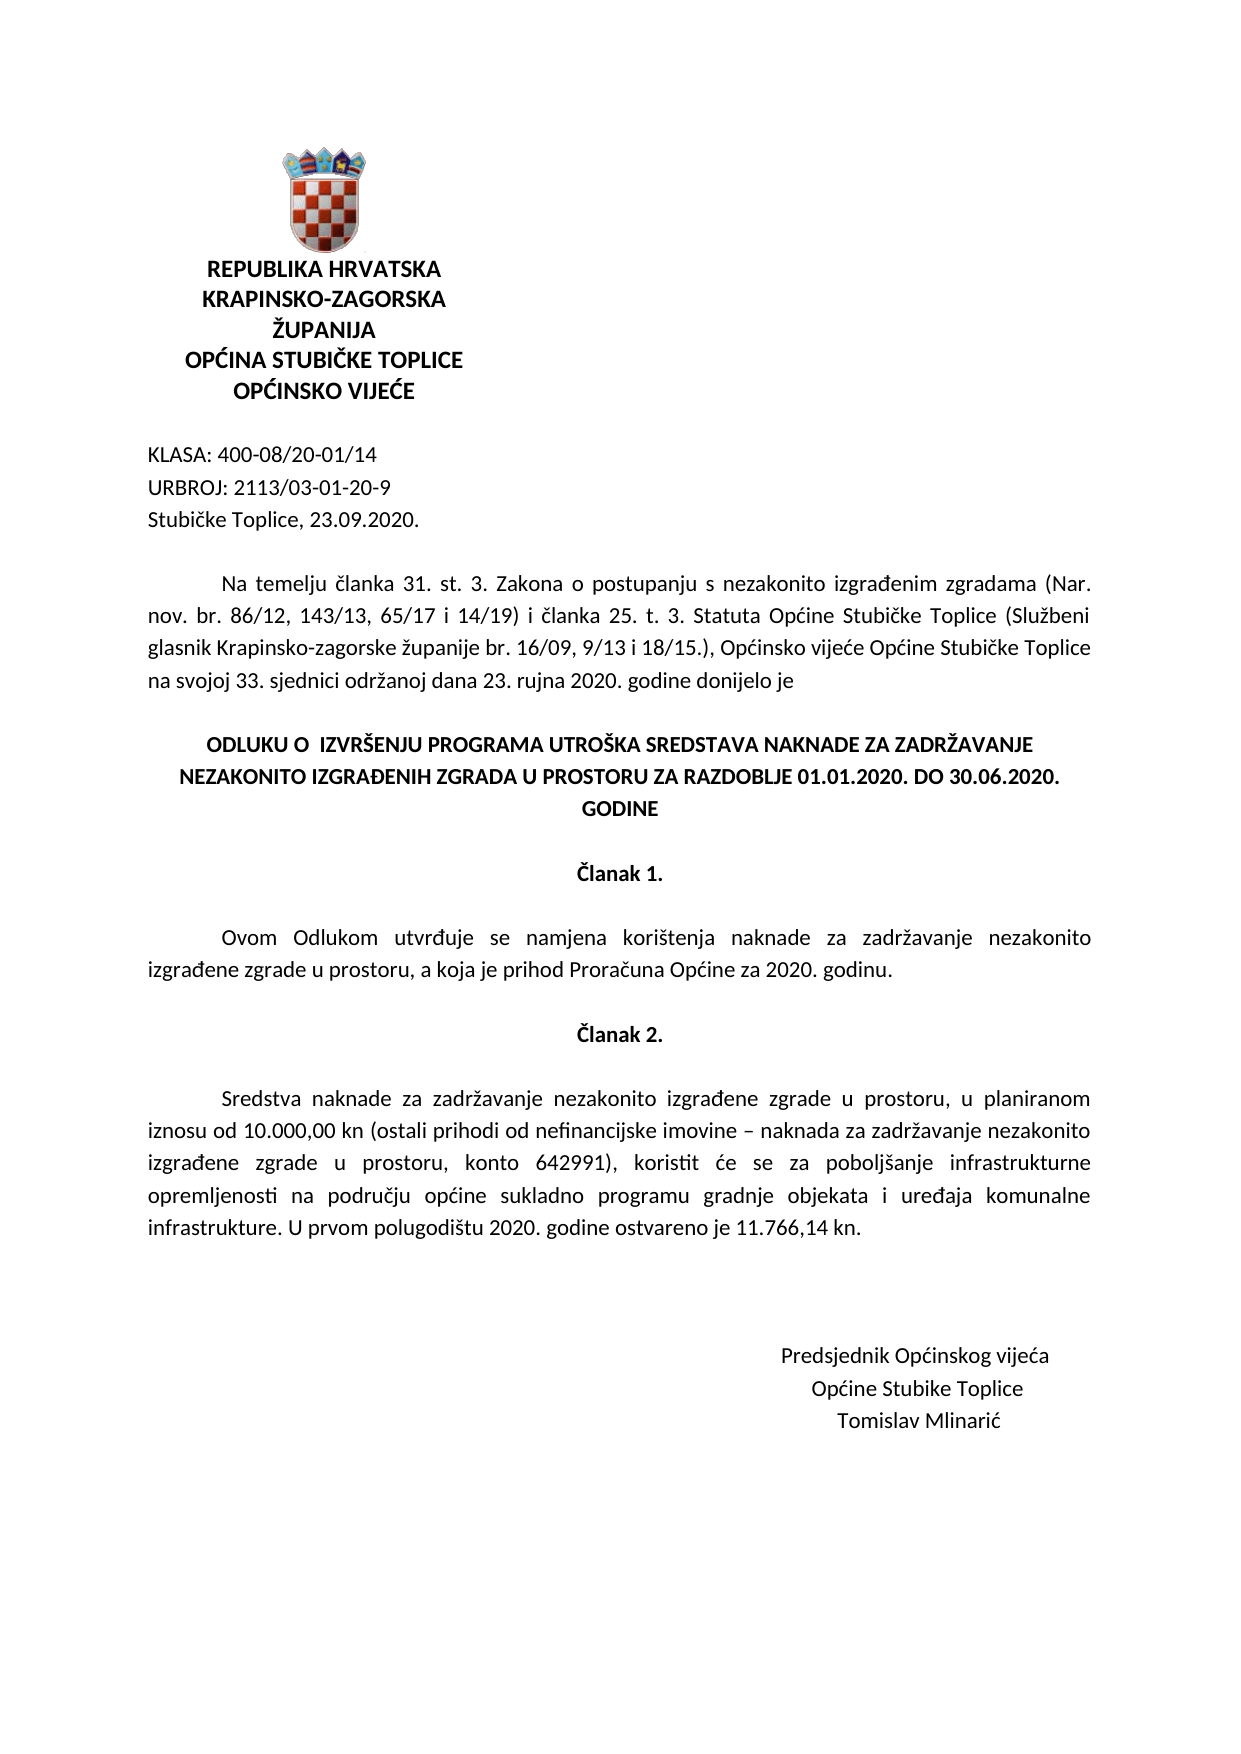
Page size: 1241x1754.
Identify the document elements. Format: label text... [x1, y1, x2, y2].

text ODLUKU O IZVRŠENJU PROGRAMA UTROŠKA SREDSTAVA NAKNADE ZA ZADRŽAVANJE NEZAKONITO IZGRAĐENIH ZGRADA U PROSTORU ZA RAZDOBLJE 01.01.2020. DO 30.06.2020. GODINE [148, 730, 1093, 822]
text Predsjednik Općinskog vijeća [664, 1342, 1093, 1370]
table_header REPUBLIKA HRVATSKA KRAPINSKO-ZAGORSKA ŽUPANIJA OPĆINA STUBIČKE TOPLICE OPĆINSKO VIJEĆE [136, 148, 512, 405]
text Tomislav Mlinarić [738, 1406, 1093, 1434]
text Na temelju članka 31. st. 3. Zakona o postupanju s nezakonito izgrađenim zgradama (Nar. nov. br. 86/12, 143/13, 65/17 i 14/19) i članka 25. t. 3. Statuta Općine Stubičke Toplice (Službeni glasnik Krapinsko-zagorske županije br. 16/09, 9/13 i 18/15.), Općinsko vijeće Općine Stubičke Toplice na svojoj 33. sjednici održanoj dana 23. rujna 2020. godine donijelo je [148, 569, 1093, 694]
text Ovom Odlukom utvrđuje se namjena korištenja naknade za zadržavanje nezakonito izgrađene zgrade u prostoru, a koja je prihod Proračuna Općine za 2020. godinu. [148, 923, 1093, 983]
text Sredstva naknade za zadržavanje nezakonito izgrađene zgrade u prostoru, u planiranom iznosu od 10.000,00 kn (ostali prihodi od nefinancijske imovine – naknada za zadržavanje nezakonito izgrađene zgrade u prostoru, konto 642991), koristit će se za poboljšanje infrastrukturne opremljenosti na području općine sukladno programu gradnje objekata i uređaja komunalne infrastrukture. U prvom polugodištu 2020. godine ostvareno je 11.766,14 kn. [148, 1084, 1093, 1241]
text KLASA: 400-08/20-01/14 [148, 440, 1093, 468]
text URBROJ: 2113/03-01-20-9 [148, 473, 1093, 501]
text Stubičke Toplice, 23.09.2020. [148, 505, 1093, 533]
text Članak 1. [148, 859, 1093, 887]
text Općine Stubike Toplice [738, 1374, 1093, 1402]
picture [282, 147, 366, 253]
text Članak 2. [148, 1020, 1093, 1048]
